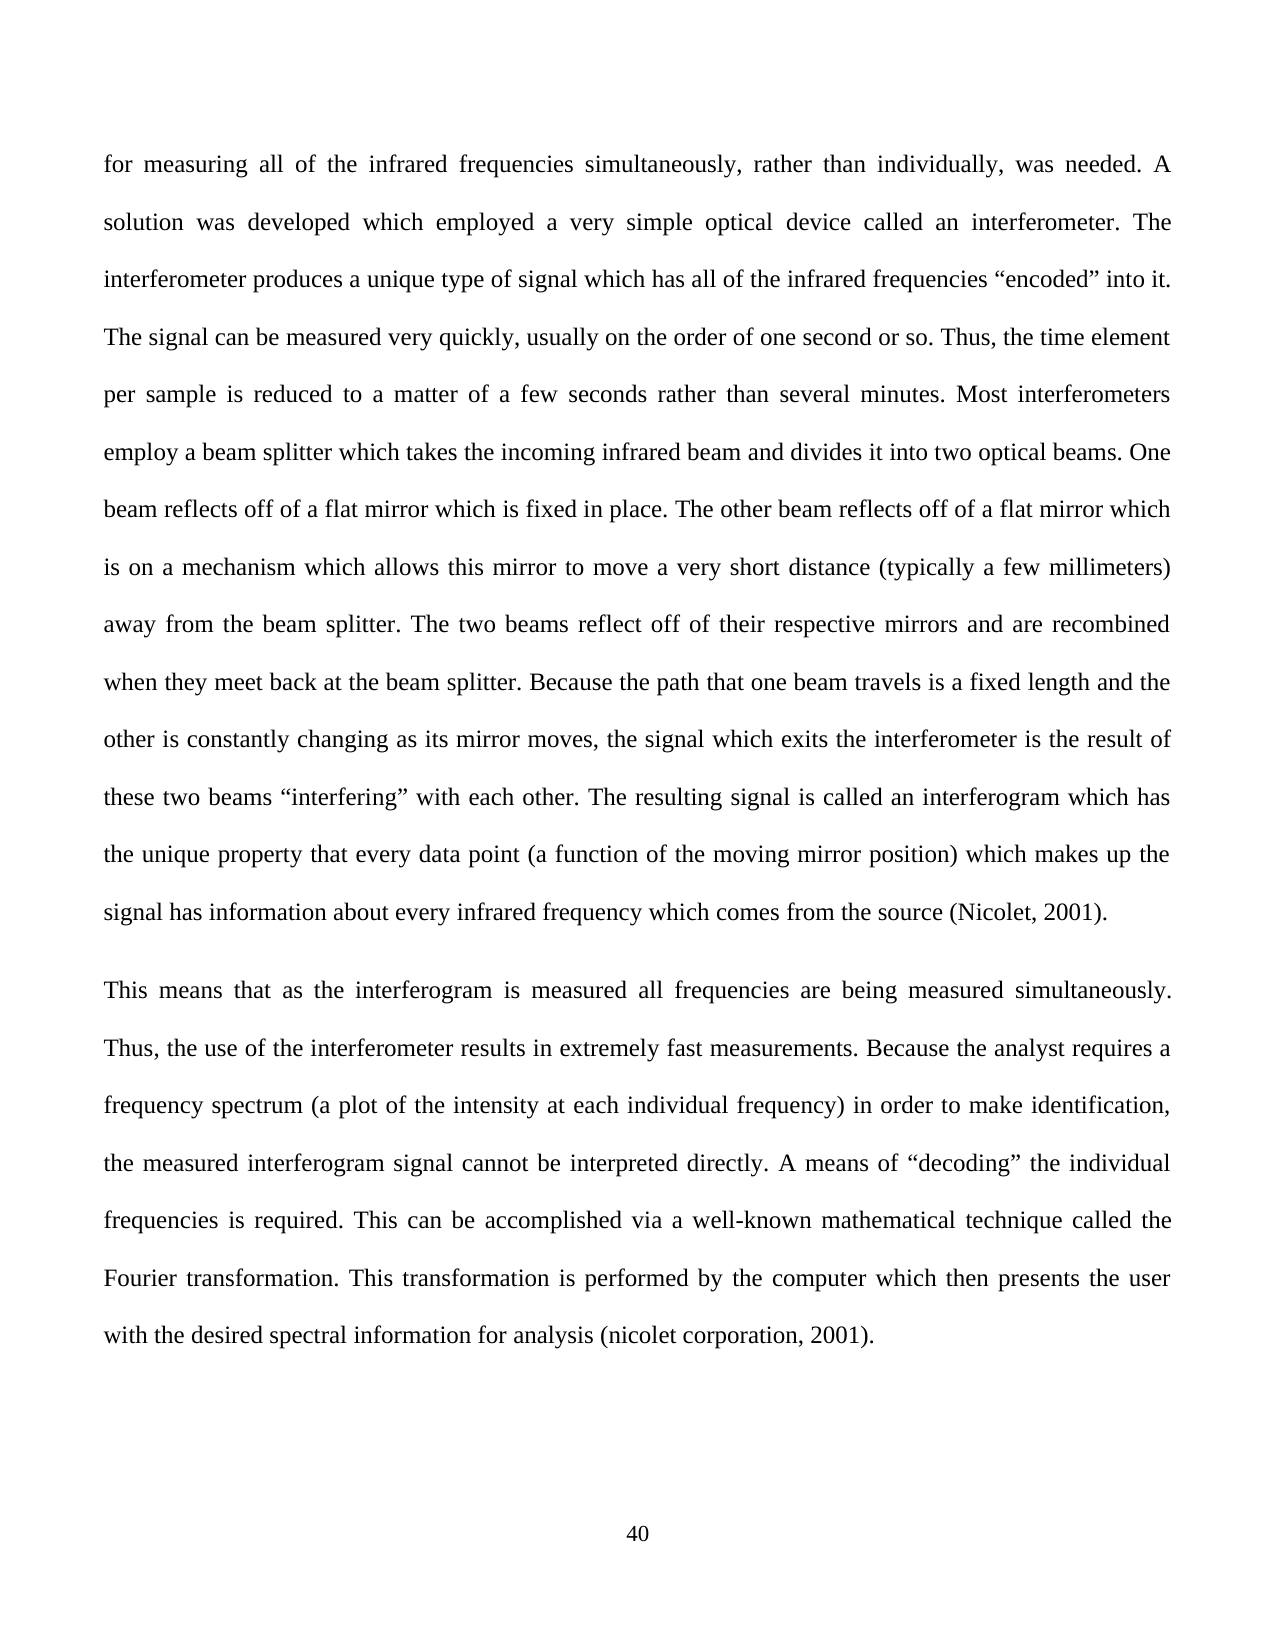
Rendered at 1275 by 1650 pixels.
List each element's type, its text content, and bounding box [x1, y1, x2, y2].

text for measuring all of the infrared frequencies simultaneously, rather than individually, was needed. A solution was developed which employed a very simple optical device called an interferometer. The interferometer produces a unique type of signal which has all of the infrared frequencies “encoded” into it. The signal can be measured very quickly, usually on the order of one second or so. Thus, the time element per sample is reduced to a matter of a few seconds rather than several minutes. Most interferometers employ a beam splitter which takes the incoming infrared beam and divides it into two optical beams. One beam reflects off of a flat mirror which is fixed in place. The other beam reflects off of a flat mirror which is on a mechanism which allows this mirror to move a very short distance (typically a few millimeters) away from the beam splitter. The two beams reflect off of their respective mirrors and are recombined when they meet back at the beam splitter. Because the path that one beam travels is a fixed length and the other is constantly changing as its mirror moves, the signal which exits the interferometer is the result of these two beams “interfering” with each other. The resulting signal is called an interferogram which has the unique property that every data point (a function of the moving mirror position) which makes up the signal has information about every infrared frequency which comes from the source (Nicolet, 2001). [103, 149, 1172, 925]
text This means that as the interferogram is measured all frequencies are being measured simultaneously. Thus, the use of the interferometer results in extremely fast measurements. Because the analyst requires a frequency spectrum (a plot of the intensity at each individual frequency) in order to make identification, the measured interferogram signal cannot be interpreted directly. A means of “decoding” the individual frequencies is required. This can be accomplished via a well-known mathematical technique called the Fourier transformation. This transformation is performed by the computer which then presents the user with the desired spectral information for analysis (nicolet corporation, 2001). [103, 975, 1172, 1349]
